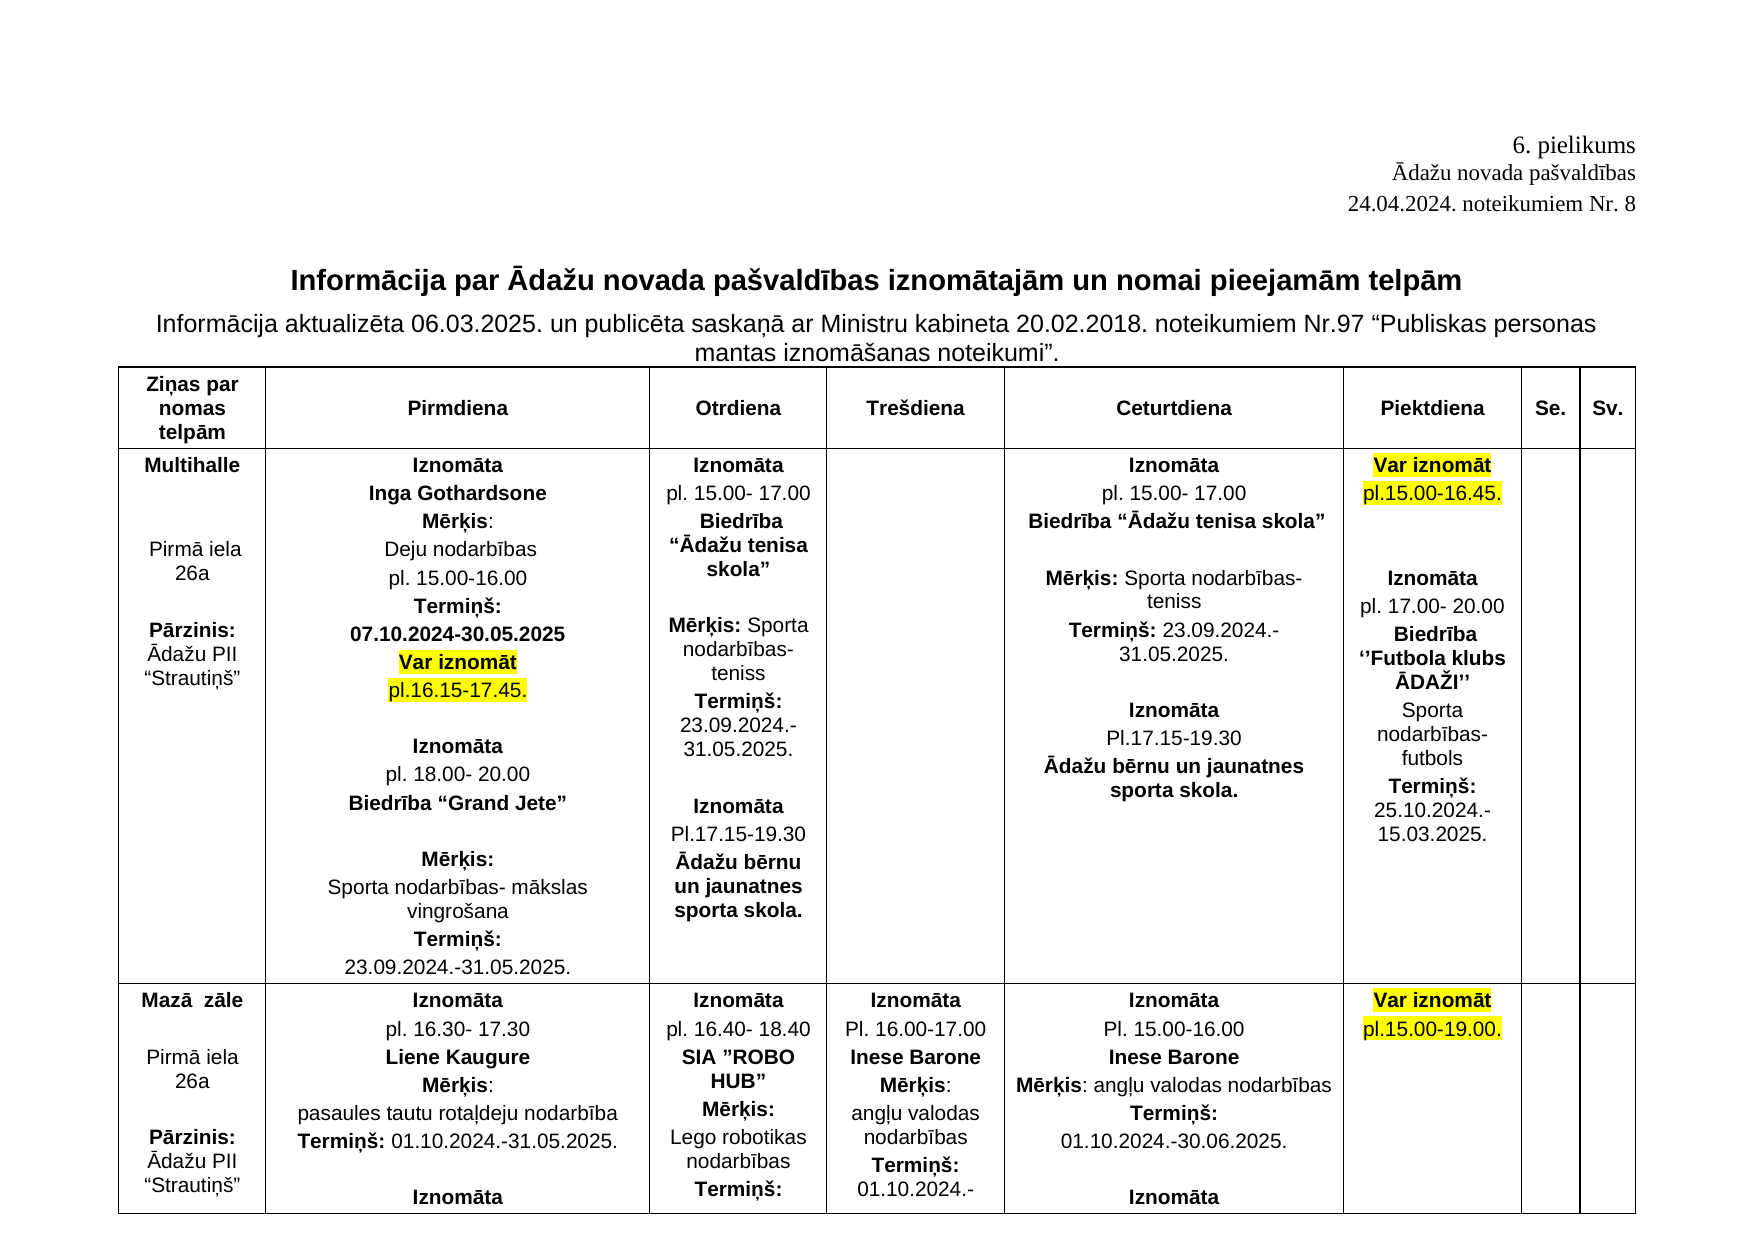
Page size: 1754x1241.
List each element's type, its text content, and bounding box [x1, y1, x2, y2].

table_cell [827, 984, 1004, 1213]
table_cell [1522, 449, 1579, 983]
text Informācija par Ādažu novada pašvaldības iznomātajām un nomai pieejamām telpām [118, 263, 1636, 296]
table_header Sv. [1581, 368, 1635, 448]
text Ādažu novada pašvaldības [643, 159, 1636, 186]
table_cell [1005, 984, 1343, 1213]
table_cell Multihalle Pirmā iela 26a Pārzinis: Ādažu PII “Strautiņš” [119, 449, 265, 983]
table_cell [1581, 984, 1635, 1213]
table_cell [827, 449, 1004, 983]
text 24.04.2024. noteikumiem Nr. 8 [643, 189, 1636, 216]
table_header Piektdiena [1344, 368, 1521, 448]
table_header Se. [1522, 368, 1579, 448]
text Informācija aktualizēta 06.03.2025. un publicēta saskaņā ar Ministru kabineta 20.02.2018. noteikumiem Nr.97 “Publiskas personas mantas iznomāšanas noteikumi”. [118, 309, 1636, 366]
table_header Ceturtdiena [1005, 368, 1343, 448]
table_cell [266, 984, 649, 1213]
table_header Trešdiena [827, 368, 1004, 448]
table_header Ziņas par nomas telpām [119, 368, 265, 448]
table_header Otrdiena [650, 368, 826, 448]
text 6. pielikums [162, 131, 1636, 159]
table_cell [1522, 984, 1579, 1213]
table_cell Iznomāta Inga Gothardsone Mērķis: Deju nodarbības pl. 15.00-16.00 Termiņš: 07.10.2024-30.05.2025 Var iznomāt pl.16.15-17.45. Iznomāta pl. 18.00- 20.00 Biedrība “Grand Jete” Mērķis: Sporta nodarbības- mākslas vingrošana Termiņš: 23.09.2024.-31.05.2025. [266, 449, 649, 983]
table_cell Iznomāta pl. 15.00- 17.00 Biedrība “Ādažu tenisa skola” Mērķis: Sporta nodarbības- teniss Termiņš: 23.09.2024.-31.05.2025. Iznomāta Pl.17.15-19.30 Ādažu bērnu un jaunatnes sporta skola. [650, 449, 826, 983]
table_header Pirmdiena [266, 368, 649, 448]
table_cell Iznomāta pl. 15.00- 17.00 Biedrība “Ādažu tenisa skola” Mērķis: Sporta nodarbības- teniss Termiņš: 23.09.2024.-31.05.2025. Iznomāta Pl.17.15-19.30 Ādažu bērnu un jaunatnes sporta skola. [1005, 449, 1343, 983]
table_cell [1344, 984, 1521, 1213]
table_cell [650, 984, 826, 1213]
table_cell Var iznomāt pl.15.00-16.45. Iznomāta pl. 17.00- 20.00 Biedrība ‘’Futbola klubs ĀDAŽI’’ Sporta nodarbības- futbols Termiņš: 25.10.2024.-15.03.2025. [1344, 449, 1521, 983]
table_cell [1581, 449, 1635, 983]
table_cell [119, 984, 265, 1213]
